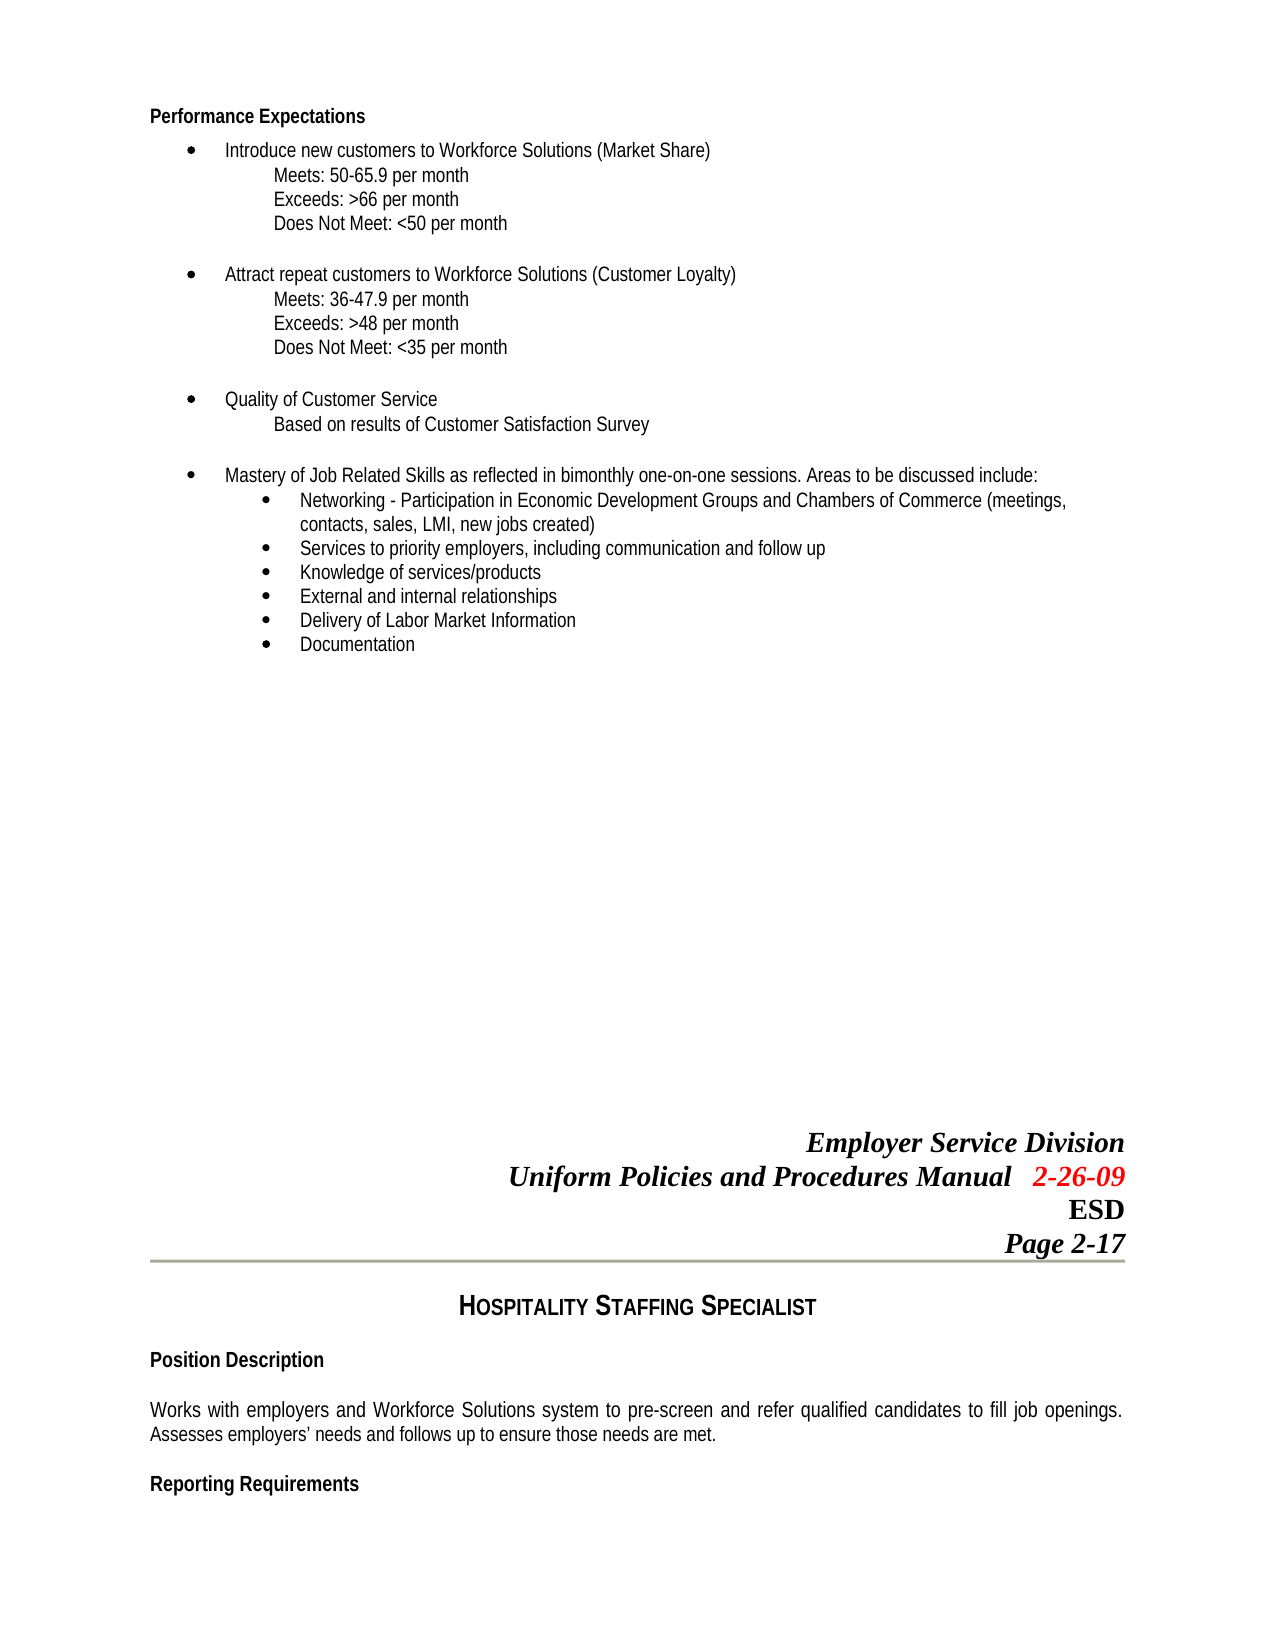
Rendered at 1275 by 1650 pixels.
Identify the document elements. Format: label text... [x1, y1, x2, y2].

list External and internal relationships [262, 584, 1125, 608]
text Page 2-17 [150, 1226, 1125, 1259]
list Documentation [262, 632, 1125, 656]
list Knowledge of services/products [262, 560, 1125, 584]
text Meets: 36-47.9 per month [187, 287, 1125, 311]
text Performance Expectations [150, 104, 1125, 128]
text Uniform Policies and Procedures Manual 2-26-09 [150, 1159, 1125, 1192]
text Meets: 50-65.9 per month [187, 163, 1125, 187]
list Attract repeat customers to Workforce Solutions (Customer Loyalty) [187, 258, 1125, 287]
text Reporting Requirements [150, 1471, 1125, 1496]
text Based on results of Customer Satisfaction Survey [187, 412, 1125, 436]
text Hospitality Staffing Specialist [150, 1288, 1125, 1322]
text Exceeds: >66 per month [187, 187, 1125, 211]
text Does Not Meet: <35 per month [187, 335, 1125, 359]
list Introduce new customers to Workforce Solutions (Market Share) [187, 134, 1125, 163]
text Does Not Meet: <50 per month [187, 211, 1125, 234]
list Mastery of Job Related Skills as reflected in bimonthly one-on-one sessions. Areas to be discussed include: [187, 459, 1125, 488]
text Position Description [150, 1347, 1125, 1372]
text Exceeds: >48 per month [187, 311, 1125, 335]
text ESD [150, 1192, 1125, 1226]
text Employer Service Division [150, 1125, 1125, 1159]
text Works with employers and Workforce Solutions system to pre-screen and refer qualified candidates to fill job openings. Assesses employers’ needs and follows up to ensure those needs are met. [150, 1397, 1125, 1446]
list Services to priority employers, including communication and follow up [262, 536, 1125, 560]
list Delivery of Labor Market Information [262, 608, 1125, 632]
list Quality of Customer Service [187, 383, 1125, 412]
list Networking - Participation in Economic Development Groups and Chambers of Commerce (meetings, contacts, sales, LMI, new jobs created) [262, 488, 1125, 536]
